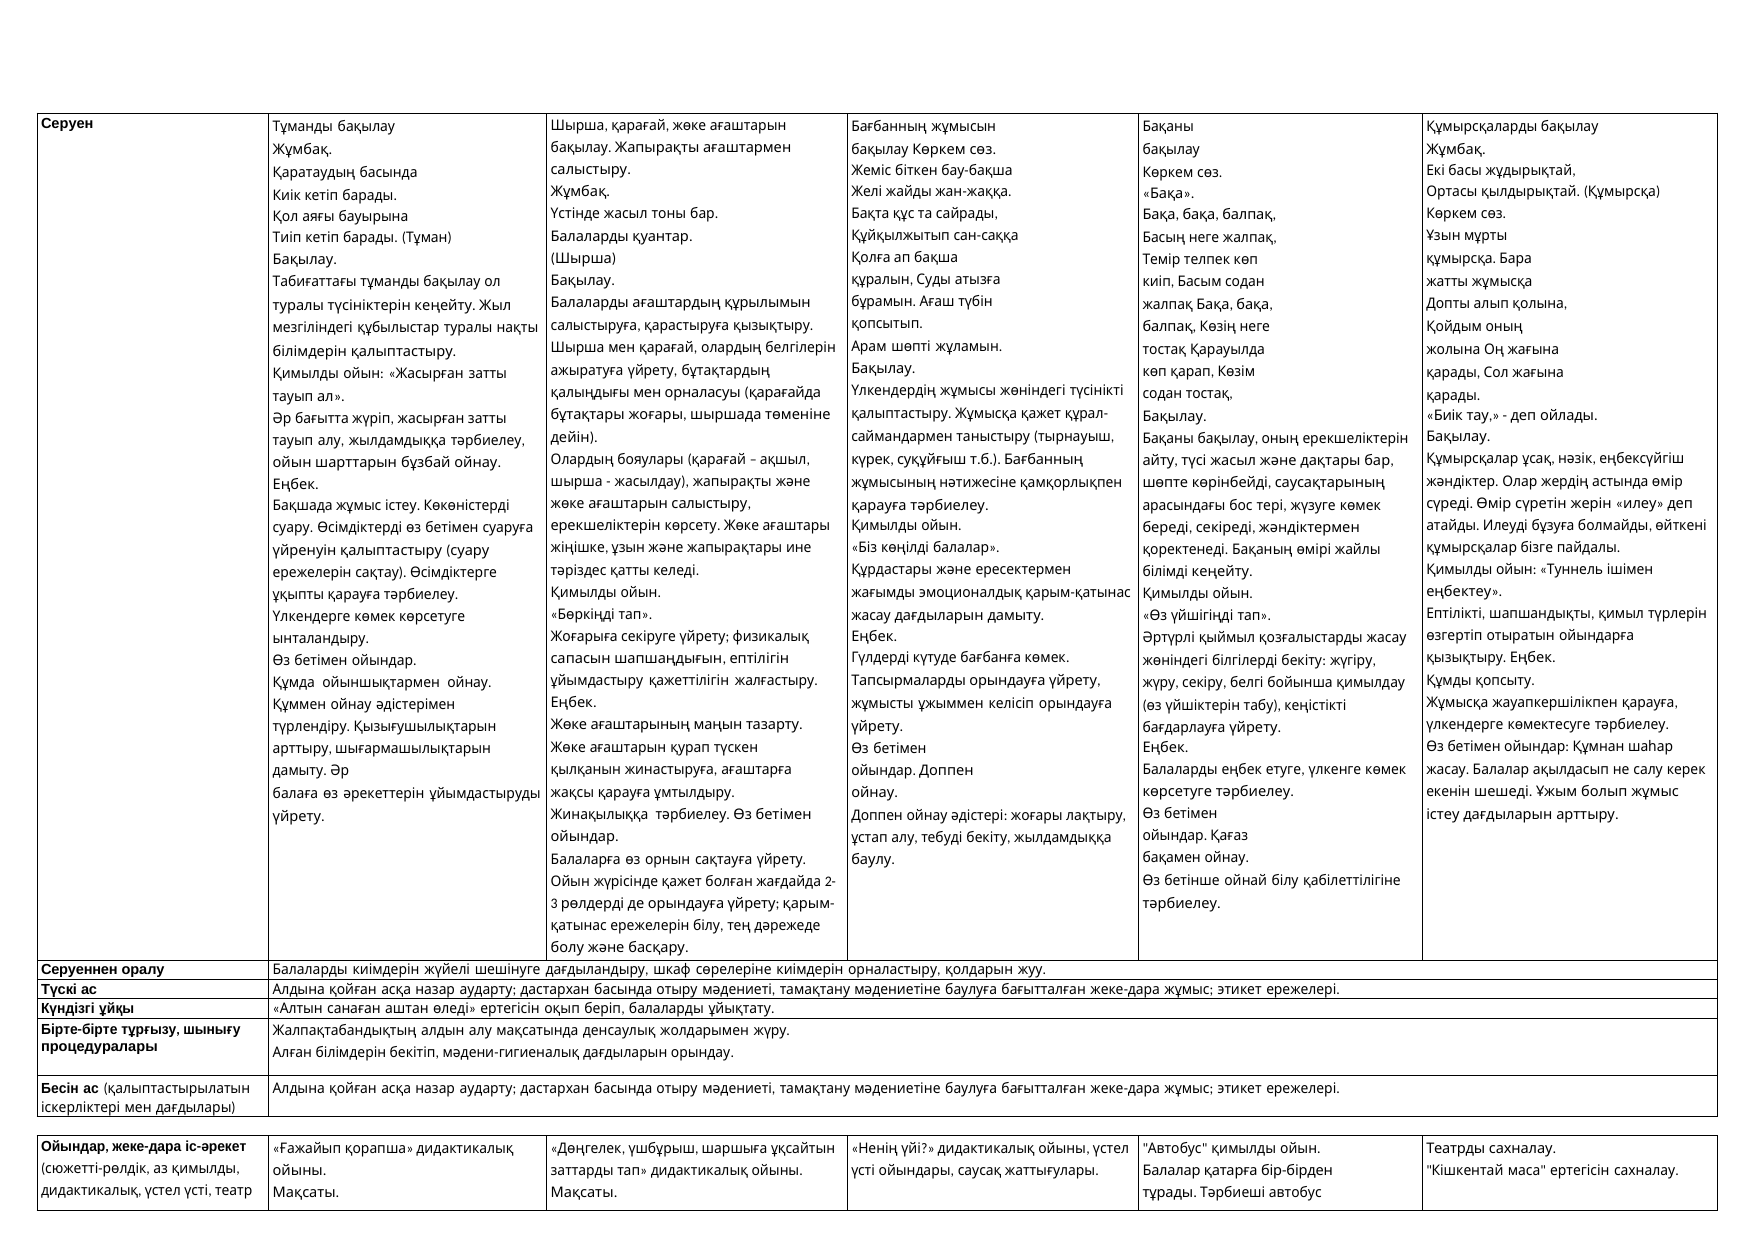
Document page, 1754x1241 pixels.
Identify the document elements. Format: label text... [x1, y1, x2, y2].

table_cell Түскі ас [38, 980, 268, 998]
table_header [269, 1136, 546, 1210]
table_header Шырша, қарағай, жөке ағаштарын бақылау. Жапырақты ағаштармен салыстыру. Жұмбақ. Үстінде жасыл тоны бар. Балаларды қуантар. (Шырша) Бақылау. Балаларды ағаштардың құрылымын салыстыруға, қарастыруға қызықтыру. Шырша мен қарағай, олардың белгілерін ажыратуға үйрету, бұтақтардың қалыңдығы мен орналасуы (қарағайда бұтақтары жоғары, шыршада төменіне дейін). Олардың бояулары (қарағай – ақшыл, шырша - жасылдау), жапырақты жəне жөке ағаштарын салыстыру, ерекшеліктерін көрсету. Жөке ағаштары жіңішке, ұзын жəне жапырақтары ине тəріздес қатты келеді. Қимылды ойын. «Бөркіңді тап». Жоғарыға секіруге үйрету; физикалық сапасын шапшаңдығын, ептілігін ұйымдастыру қажеттілігін жалғастыру. Еңбек. Жөке ағаштарының маңын тазарту. Жөке ағаштарын қурап түскен қылқанын жинастыруға, ағаштарға жақсы қарауға ұмтылдыру. Жинақылыққа тəрбиелеу. Өз бетімен ойындар. Балаларға өз орнын сақтауға үйрету. Ойын жүрісінде қажет болған жағдайда 2-3 рөлдерді де орындауға үйрету; қарым- қатынас ережелерін білу, тең дəрежеде болу жəне басқару. [547, 114, 847, 959]
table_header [848, 1136, 1138, 1210]
table_cell Бірте-бірте тұрғызу, шынығу процедуралары [38, 1019, 268, 1075]
table_header Бақаны бақылау Көркем сөз. «Бақа». Бақа, бақа, балпақ, Басың неге жалпақ, Темір телпек көп киіп, Басым содан жалпақ Бақа, бақа, балпақ, Көзің неге тостақ Қарауылда көп қарап, Көзім содан тостақ, Бақылау. Бақаны бақылау, оның ерекшеліктерін айту, түсі жасыл жəне дақтары бар, шөпте көрінбейді, саусақтарының арасындағы бос тері, жүзуге көмек береді, секіреді, жəндіктермен қоректенеді. Бақаның өмірі жайлы білімді кеңейту. Қимылды ойын. «Өз үйшігіңді тап». Əртүрлі қыймыл қозғалыстарды жасау жөніндегі білгілерді бекіту: жүгіру, жүру, секіру, белгі бойынша қимылдау (өз үйшіктерін табу), кеңістікті бағдарлауға үйрету. Еңбек. Балаларды еңбек етуге, үлкенге көмек көрсетуге тəрбиелеу. Өз бетімен ойындар. Қағаз бақамен ойнау. Өз бетінше ойнай білу қабілеттілігіне тəрбиелеу. [1139, 114, 1422, 959]
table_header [547, 1136, 847, 1210]
table_cell Күндізгі ұйқы [38, 999, 268, 1018]
table_header Құмырсқаларды бақылау Жұмбақ. Екі басы жұдырықтай, Ортасы қылдырықтай. (Құмырсқа) Көркем сөз. Ұзын мұрты құмырсқа. Бара жатты жұмысқа Допты алып қолына, Қойдым оның жолына Оң жағына қарады, Сол жағына қарады. «Биік тау,» - деп ойлады. Бақылау. Құмырсқалар ұсақ, нəзік, еңбексүйгіш жəндіктер. Олар жердің астында өмір сүреді. Өмір сүретін жерін «илеу» деп атайды. Илеуді бұзуға болмайды, өйткені құмырсқалар бізге пайдалы. Қимылды ойын: «Туннель ішімен еңбектеу». Ептілікті, шапшандықты, қимыл түрлерін өзгертіп отыратын ойындарға қызықтыру. Еңбек. Құмды қопсыту. Жұмысқа жауапкершілікпен қарауға, үлкендерге көмектесуге тəрбиелеу. Өз бетімен ойындар: Құмнан шаһар жасау. Балалар ақылдасып не салу керек екенін шешеді. Ұжым болып жұмыс істеу дағдыларын арттыру. [1423, 114, 1717, 959]
table_header Серуен [38, 114, 268, 959]
table_cell Бесін ас (қалыптастырылатын іскерліктері мен дағдылары) [38, 1076, 268, 1116]
table_cell Серуеннен оралу [38, 961, 268, 979]
table_cell «Алтын санаған аштан өледі» ертегісін оқып беріп, балаларды ұйықтату. [269, 999, 1717, 1018]
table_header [38, 1136, 268, 1210]
table_header Бағбанның жұмысын бақылау Көркем сөз. Жеміс біткен бау-бақша Желі жайды жан-жаққа. Бақта құс та сайрады, Құйқылжытып сан-саққа Қолға ап бақша құралын, Суды атызға бұрамын. Ағаш түбін қопсытып. Арам шөпті жұламын. Бақылау. Үлкендердің жұмысы жөніндегі түсінікті қалыптастыру. Жұмысқа қажет құрал- саймандармен таныстыру (тырнауыш, күрек, суқұйғыш т.б.). Бағбанның жұмысының нəтижесіне қамқорлықпен қарауға тəрбиелеу. Қимылды ойын. «Біз көңілді балалар». Құрдастары жəне ересектермен жағымды эмоционалдық қарым-қатынас жасау дағдыларын дамыту. Еңбек. Гүлдерді күтуде бағбанға көмек. Тапсырмаларды орындауға үйрету, жұмысты ұжыммен келісіп орындауға үйрету. Өз бетімен ойындар. Доппен ойнау. Доппен ойнау əдістері: жоғары лақтыру, ұстап алу, тебуді бекіту, жылдамдыққа баулу. [848, 114, 1138, 959]
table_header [1139, 1136, 1422, 1210]
table_cell Балаларды киімдерін жүйелі шешінуге дағдыландыру, шкаф сөрелеріне киімдерін орналастыру, қолдарын жуу. [269, 961, 1717, 979]
table_cell Алдына қойған асқа назар аударту; дастархан басында отыру мəдениеті, тамақтану мəдениетіне баулуға бағытталған жеке-дара жұмыс; этикет ережелері. [269, 980, 1717, 998]
table_header Тұманды бақылау Жұмбақ. Қаратаудың басында Киік кетіп барады. Қол аяғы бауырына Тиіп кетіп барады. (Тұман) Бақылау. Табиғаттағы тұманды бақылау ол туралы түсініктерін кеңейту. Жыл мезгіліндегі құбылыстар туралы нақты білімдерін қалыптастыру. Қимылды ойын: «Жасырған затты тауып ал». Əр бағытта жүріп, жасырған затты тауып алу, жылдамдыққа тəрбиелеу, ойын шарттарын бұзбай ойнау. Еңбек. Бақшада жұмыс істеу. Көкөністерді суару. Өсімдіктерді өз бетімен суаруға үйренуін қалыптастыру (суару ережелерін сақтау). Өсімдіктерге ұқыпты қарауға тəрбиелеу. Үлкендерге көмек көрсетуге ынталандыру. Өз бетімен ойындар. Құмда ойыншықтармен ойнау. Құммен ойнау əдістерімен түрлендіру. Қызығушылықтарын арттыру, шығармашылықтарын дамыту. Əр балаға өз əрекеттерін ұйымдастыруды үйрету. [269, 114, 546, 959]
table_cell Жалпақтабандықтың алдын алу мақсатында денсаулық жолдарымен жүру. Алған білімдерін бекітіп, мəдени-гигиеналық дағдыларын орындау. [269, 1019, 1717, 1075]
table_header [1423, 1136, 1717, 1210]
table_cell Алдына қойған асқа назар аударту; дастархан басында отыру мəдениеті, тамақтану мəдениетіне баулуға бағытталған жеке-дара жұмыс; этикет ережелері. [269, 1076, 1717, 1116]
